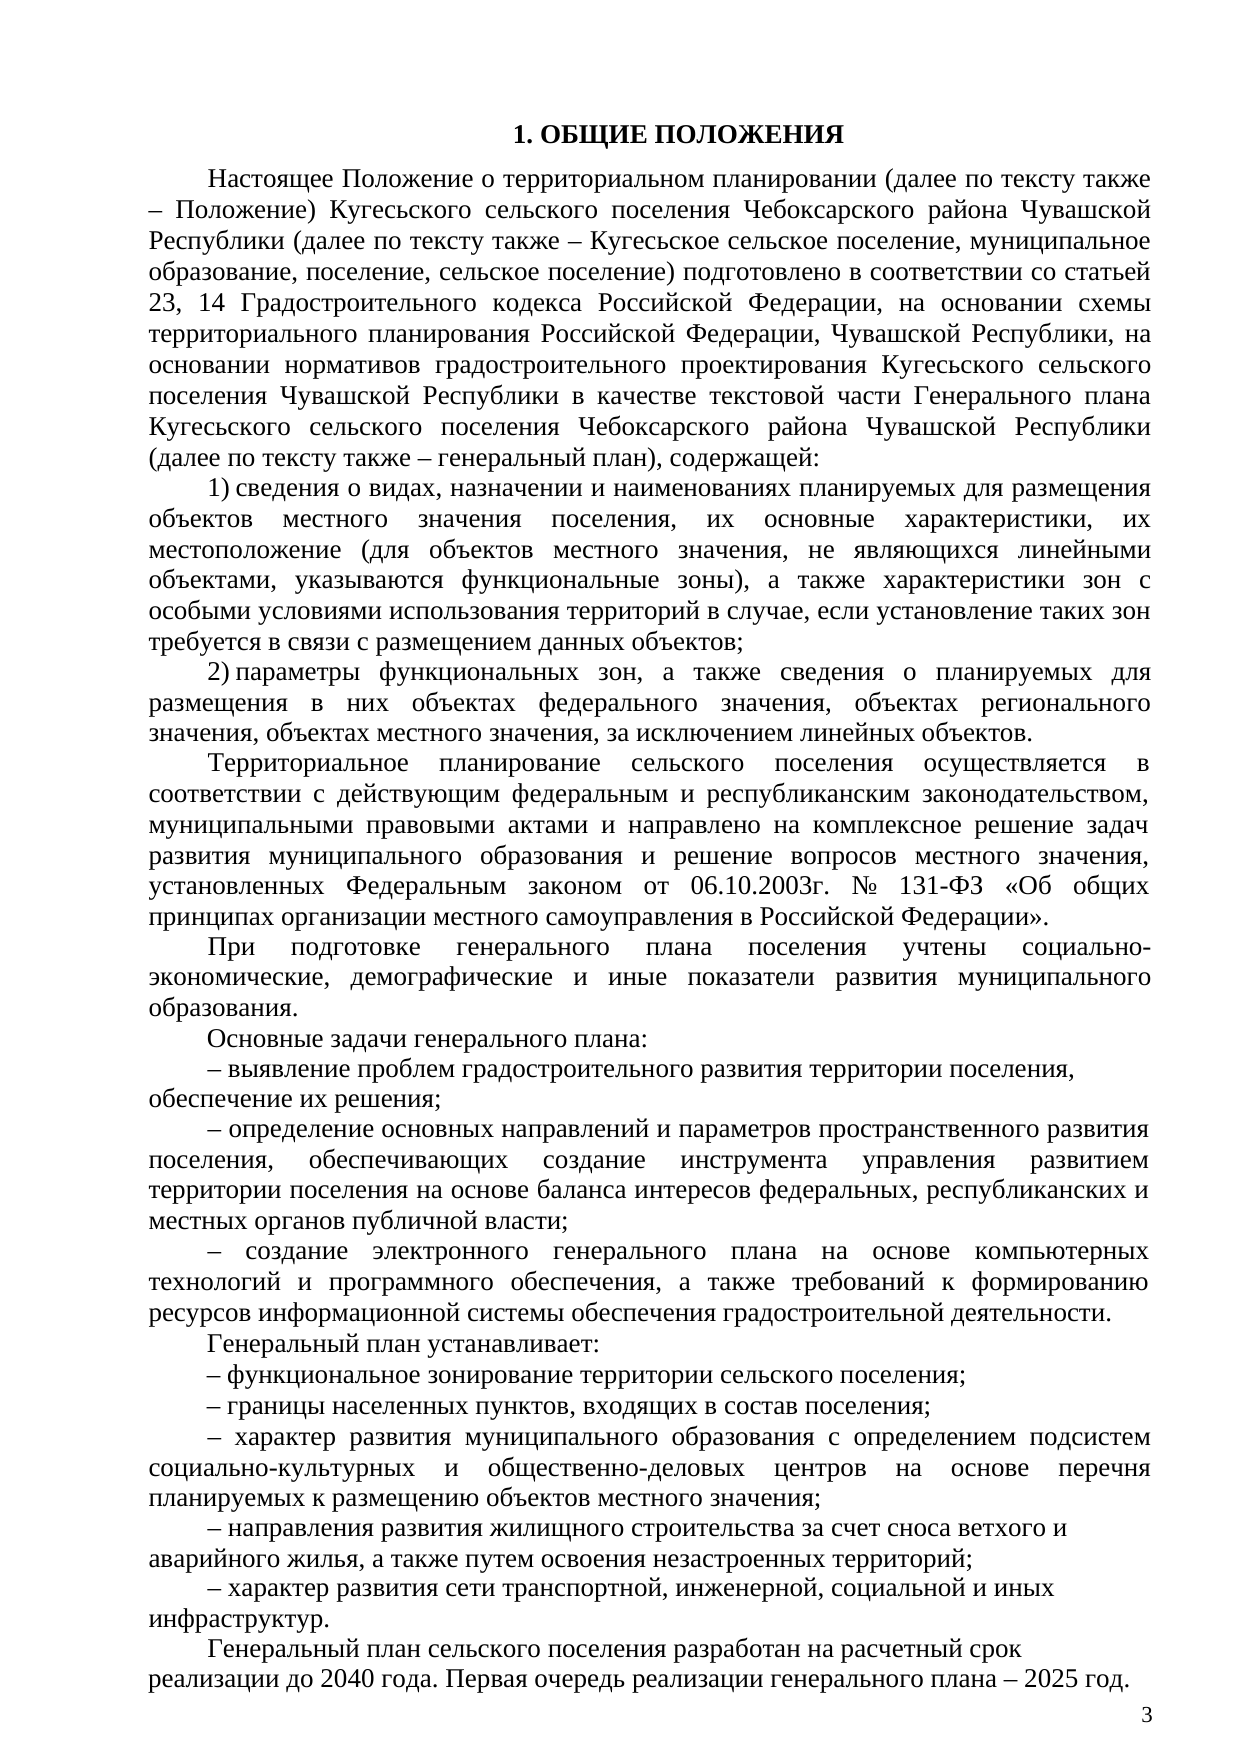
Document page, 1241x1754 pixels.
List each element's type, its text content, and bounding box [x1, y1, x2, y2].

text Основные задачи генерального плана: [207, 1022, 1152, 1053]
text – характер развития муниципального образования с определением подсистем социально-культурных и общественно-деловых центров на основе перечня планируемых к размещению объектов местного значения; [148, 1421, 1152, 1512]
text Территориальное планирование сельского поселения осуществляется в соответствии с действующим федеральным и республиканским законодательством, муниципальными правовыми актами и направлено на комплексное решение задач развития муниципального образования и решение вопросов местного значения, установленных Федеральным законом от 06.10.2003г. № 131-ФЗ «Об общих принципах организации местного самоуправления в Российской Федерации». [148, 747, 1150, 931]
text Генеральный план устанавливает: [207, 1327, 1152, 1358]
text Настоящее Положение о территориальном планировании (далее по тексту также – Положение) Кугесьского сельского поселения Чебоксарского района Чувашской Республики (далее по тексту также – Кугесьское сельское поселение, муниципальное образование, поселение, сельское поселение) подготовлено в соответствии со статьей 23, 14 Градостроительного кодекса Российской Федерации, на основании схемы территориального планирования Российской Федерации, Чувашской Республики, на основании нормативов градостроительного проектирования Кугесьского сельского поселения Чувашской Республики в качестве текстовой части Генерального плана Кугесьского сельского поселения Чебоксарского района Чувашской Республики (далее по тексту также – генеральный план), содержащей: [148, 163, 1152, 472]
text При подготовке генерального плана поселения учтены социально-экономические, демографические и иные показатели развития муниципального образования. [148, 931, 1152, 1022]
list параметры функциональных зон, а также сведения о планируемых для размещения в них объектах федерального значения, объектах регионального значения, объектах местного значения, за исключением линейных объектов. [148, 656, 1152, 747]
text – характер развития сети транспортной, инженерной, социальной и иных инфраструктур. [148, 1573, 1150, 1633]
list сведения о видах, назначении и наименованиях планируемых для размещения объектов местного значения поселения, их основные характеристики, их местоположение (для объектов местного значения, не являющихся линейными объектами, указываются функциональные зоны), а также характеристики зон с особыми условиями использования территорий в случае, если установление таких зон требуется в связи с размещением данных объектов; [148, 472, 1152, 656]
text – функциональное зонирование территории сельского поселения; [207, 1358, 1152, 1389]
text Генеральный план сельского поселения разработан на расчетный срок реализации до 2040 года. Первая очередь реализации генерального плана – 2025 год. [148, 1633, 1152, 1693]
text – определение основных направлений и параметров пространственного развития поселения, обеспечивающих создание инструмента управления развитием территории поселения на основе баланса интересов федеральных, республиканских и местных органов публичной власти; [148, 1113, 1150, 1235]
text – создание электронного генерального плана на основе компьютерных технологий и программного обеспечения, а также требований к формированию ресурсов информационной системы обеспечения градостроительной деятельности. [148, 1235, 1150, 1327]
text – выявление проблем градостроительного развития территории поселения, обеспечение их решения; [148, 1053, 1150, 1113]
text 1. ОБЩИЕ ПОЛОЖЕНИЯ [148, 118, 1209, 149]
text – границы населенных пунктов, входящих в состав поселения; [207, 1389, 1152, 1421]
text – направления развития жилищного строительства за счет сноса ветхого и аварийного жилья, а также путем освоения незастроенных территорий; [148, 1512, 1150, 1573]
